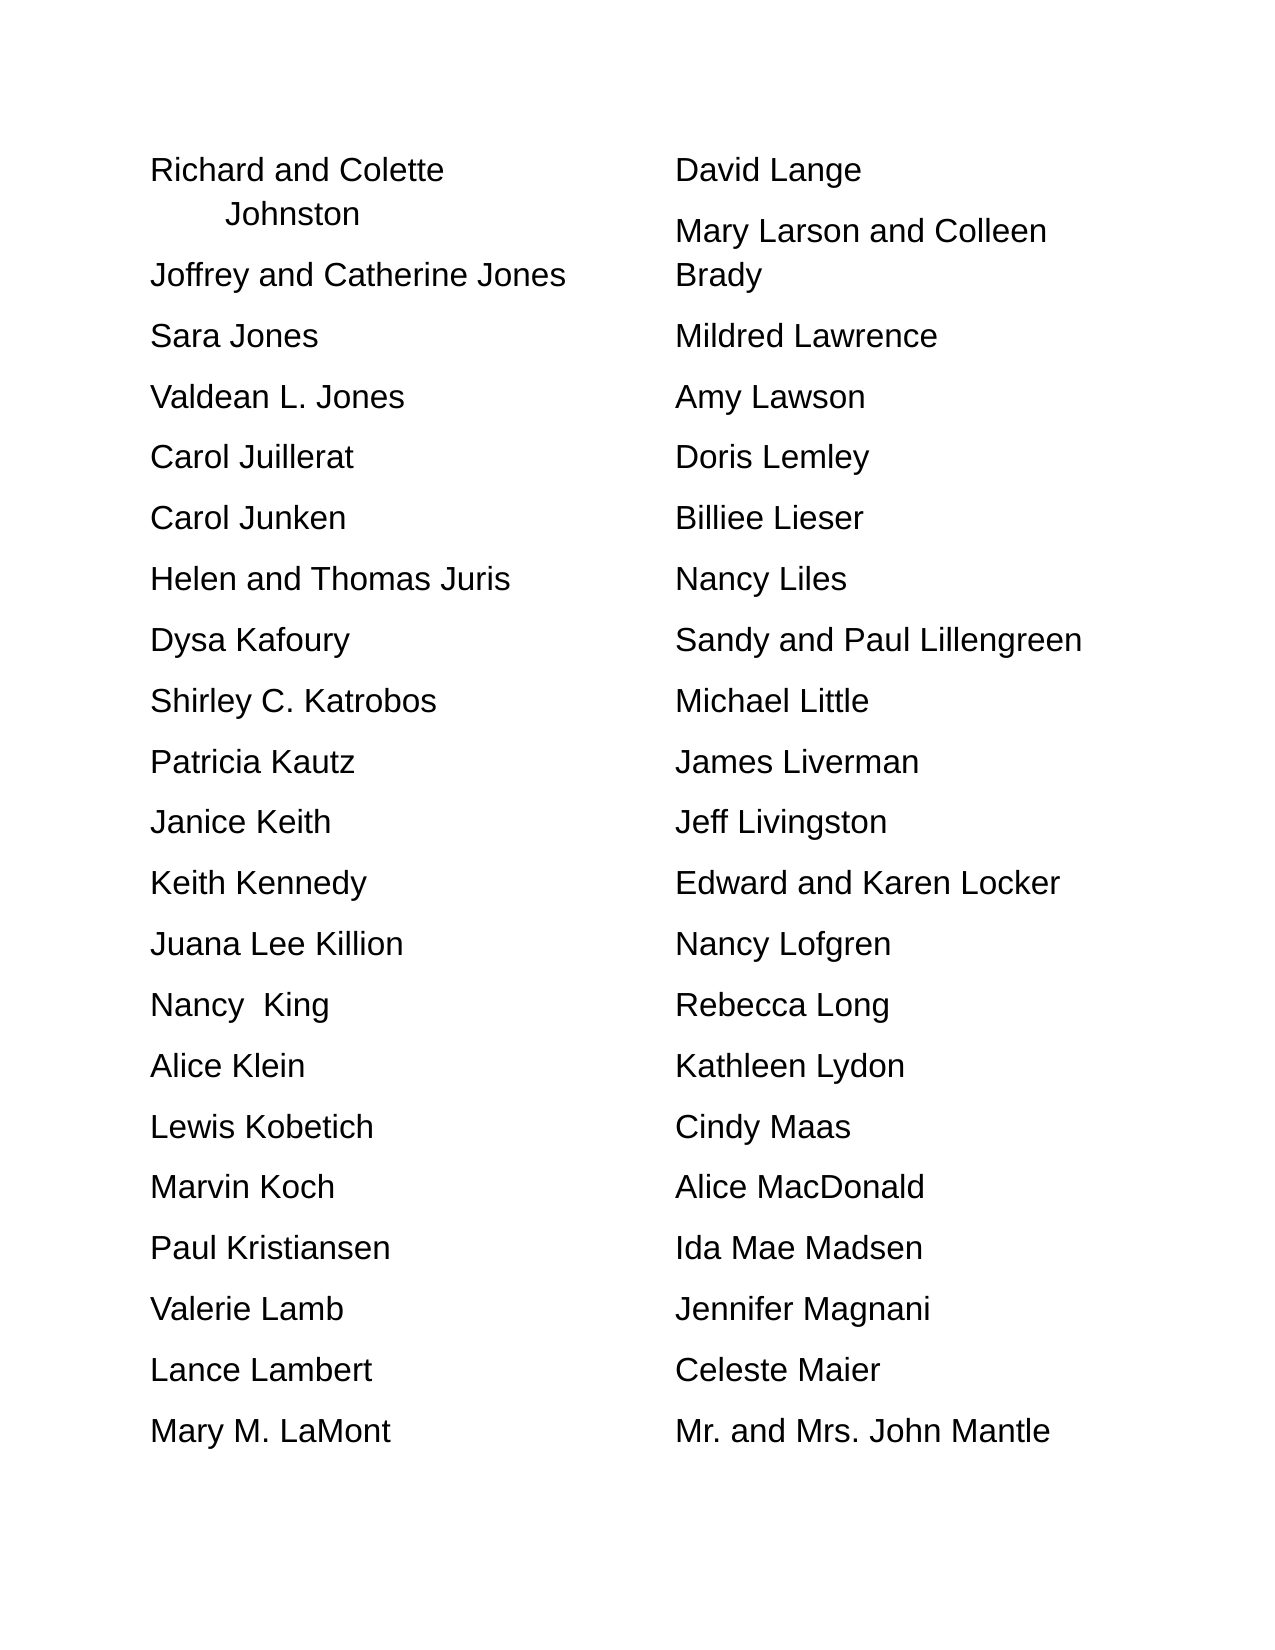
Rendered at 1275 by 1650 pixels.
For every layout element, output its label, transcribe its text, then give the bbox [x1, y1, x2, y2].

text Alice MacDonald [675, 1167, 1125, 1206]
text Alice Klein [150, 1046, 600, 1084]
text Celeste Maier [675, 1350, 1125, 1388]
text Nancy Liles [675, 559, 1125, 598]
text Mary M. LaMont [150, 1411, 600, 1449]
text Mildred Lawrence [675, 316, 1125, 354]
text Shirley C. Katrobos [150, 681, 600, 719]
text Marvin Koch [150, 1167, 600, 1206]
text Juana Lee Killion [150, 924, 600, 963]
text Patricia Kautz [150, 742, 600, 780]
text Amy Lawson [675, 377, 1125, 415]
text Billiee Lieser [675, 498, 1125, 537]
text James Liverman [675, 742, 1125, 780]
text Valdean L. Jones [150, 377, 600, 415]
text Helen and Thomas Juris [150, 559, 600, 598]
text Sara Jones [150, 316, 600, 354]
text Nancy King [150, 985, 600, 1023]
text Lance Lambert [150, 1350, 600, 1388]
text Paul Kristiansen [150, 1228, 600, 1267]
text Dysa Kafoury [150, 620, 600, 658]
text Mary Larson and Colleen Brady [675, 211, 1125, 293]
text Carol Junken [150, 498, 600, 537]
text Carol Juillerat [150, 437, 600, 476]
text Jeff Livingston [675, 802, 1125, 841]
text Jennifer Magnani [675, 1289, 1125, 1328]
text Janice Keith [150, 802, 600, 841]
text Cindy Maas [675, 1107, 1125, 1145]
text Valerie Lamb [150, 1289, 600, 1328]
text Edward and Karen Locker [675, 863, 1125, 902]
text Lewis Kobetich [150, 1107, 600, 1145]
text Michael Little [675, 681, 1125, 719]
text Doris Lemley [675, 437, 1125, 476]
text Sandy and Paul Lillengreen [675, 620, 1125, 658]
text Rebecca Long [675, 985, 1125, 1023]
text Joffrey and Catherine Jones [150, 255, 600, 293]
text Ida Mae Madsen [675, 1228, 1125, 1267]
text Mr. and Mrs. John Mantle [675, 1411, 1125, 1449]
text David Lange [675, 150, 1125, 188]
text Nancy Lofgren [675, 924, 1125, 963]
text Keith Kennedy [150, 863, 600, 902]
text Kathleen Lydon [675, 1046, 1125, 1084]
text Richard and Colette Johnston [150, 150, 600, 233]
